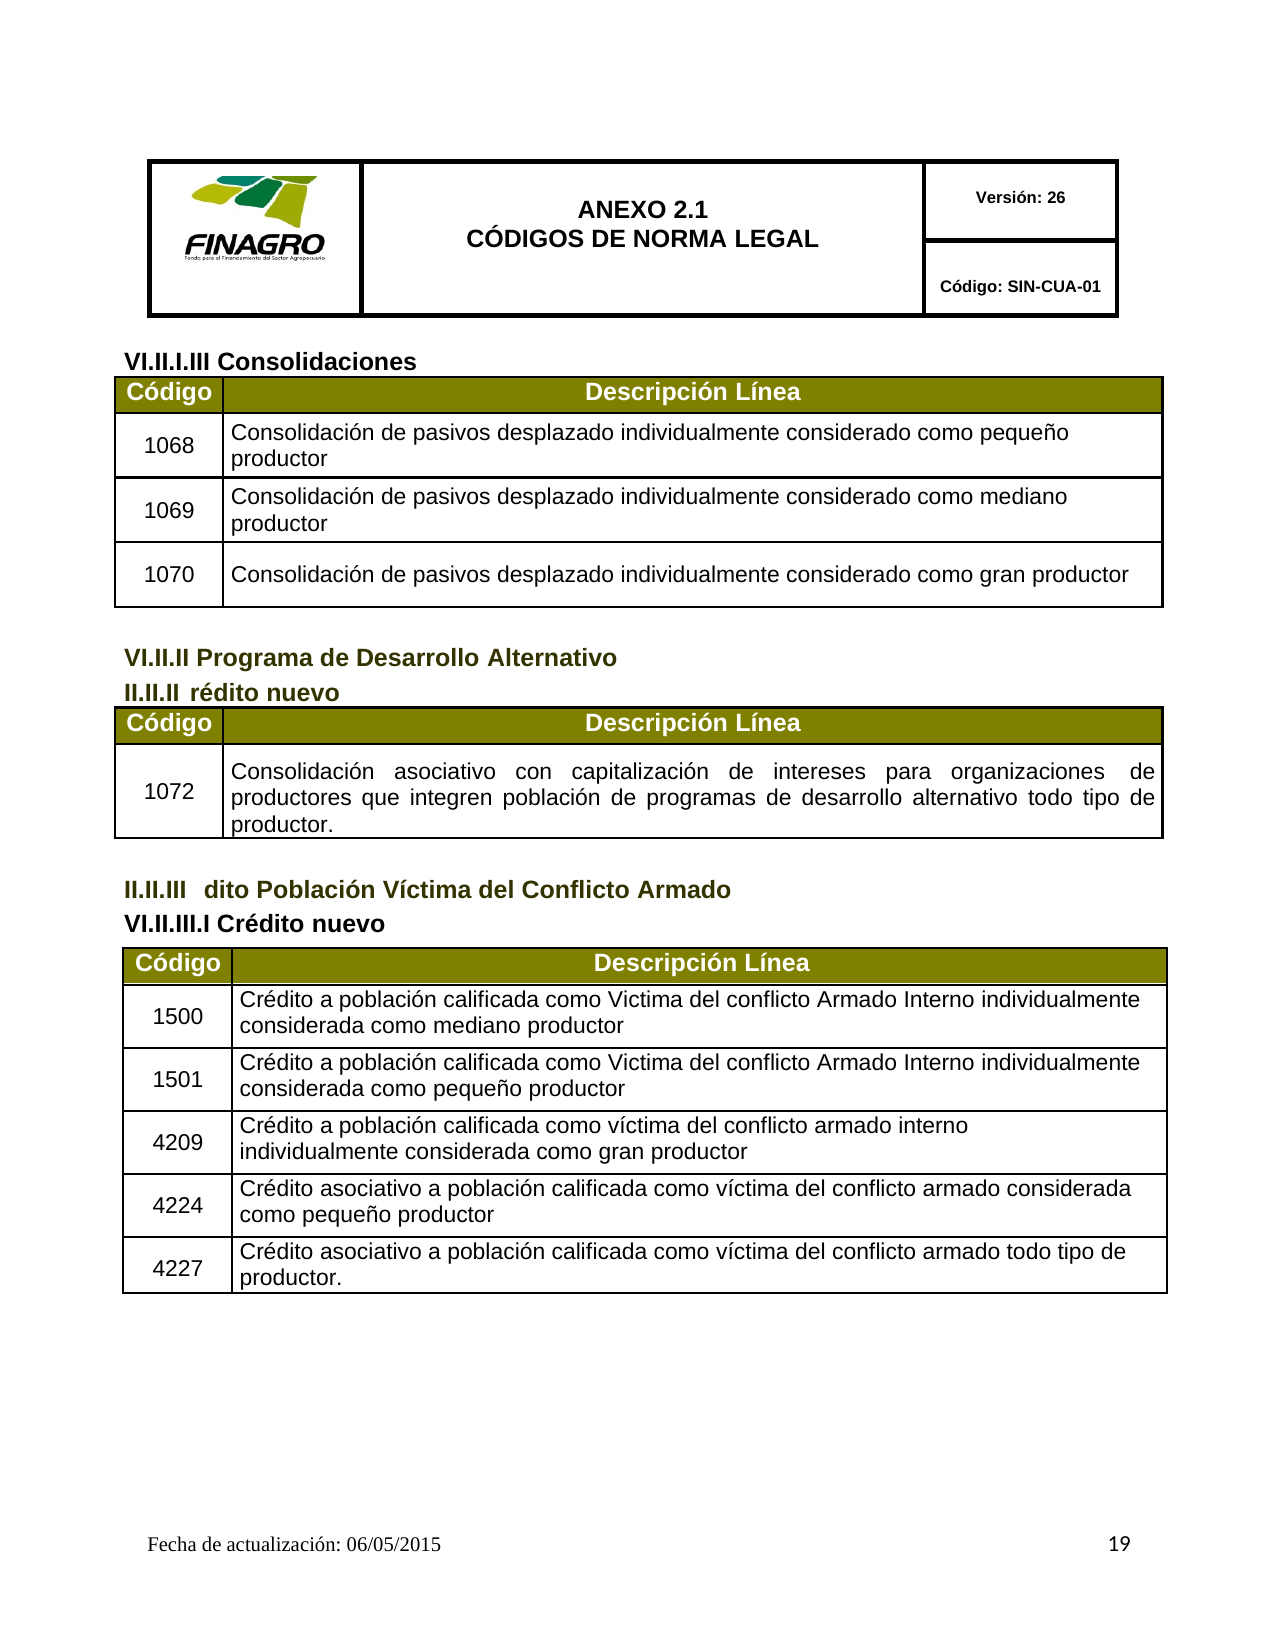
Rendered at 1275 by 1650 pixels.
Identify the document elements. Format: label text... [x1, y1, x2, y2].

table_header Código [116, 709, 222, 743]
table_cell Código: SIN-CUA-01 [926, 243, 1115, 313]
table_cell 1070 [116, 543, 222, 606]
table_cell 1068 [116, 414, 222, 476]
list Programa de Desarrollo Alternativo [124, 643, 772, 672]
table_header [152, 164, 359, 313]
table_header Descripción Línea [224, 709, 1161, 743]
table_header Código [116, 378, 222, 412]
table_cell Consolidación de pasivos desplazado individualmente considerado como pequeño productor [224, 414, 1161, 476]
picture [179, 176, 328, 265]
table_header Descripción Línea [224, 378, 1161, 412]
table_header Versión: 26 [926, 164, 1115, 238]
table_cell Consolidación de pasivos desplazado individualmente considerado como mediano productor [224, 479, 1161, 541]
list rédito nuevo [124, 678, 772, 706]
list Consolidaciones [124, 347, 772, 376]
table_cell 1069 [116, 479, 222, 541]
table_cell Consolidación asociativo con capitalización de intereses para organizaciones de productores que integren población de programas de desarrollo alternativo todo tipo de productor. [224, 745, 1161, 837]
list dito Población Víctima del Conflicto Armado VI.II.III.I Crédito nuevo [124, 875, 772, 937]
table_cell 1072 [116, 745, 222, 837]
table_cell Consolidación de pasivos desplazado individualmente considerado como gran productor [224, 543, 1161, 606]
table_header ANEXO 2.1 CÓDIGOS DE NORMA LEGAL [364, 164, 922, 313]
